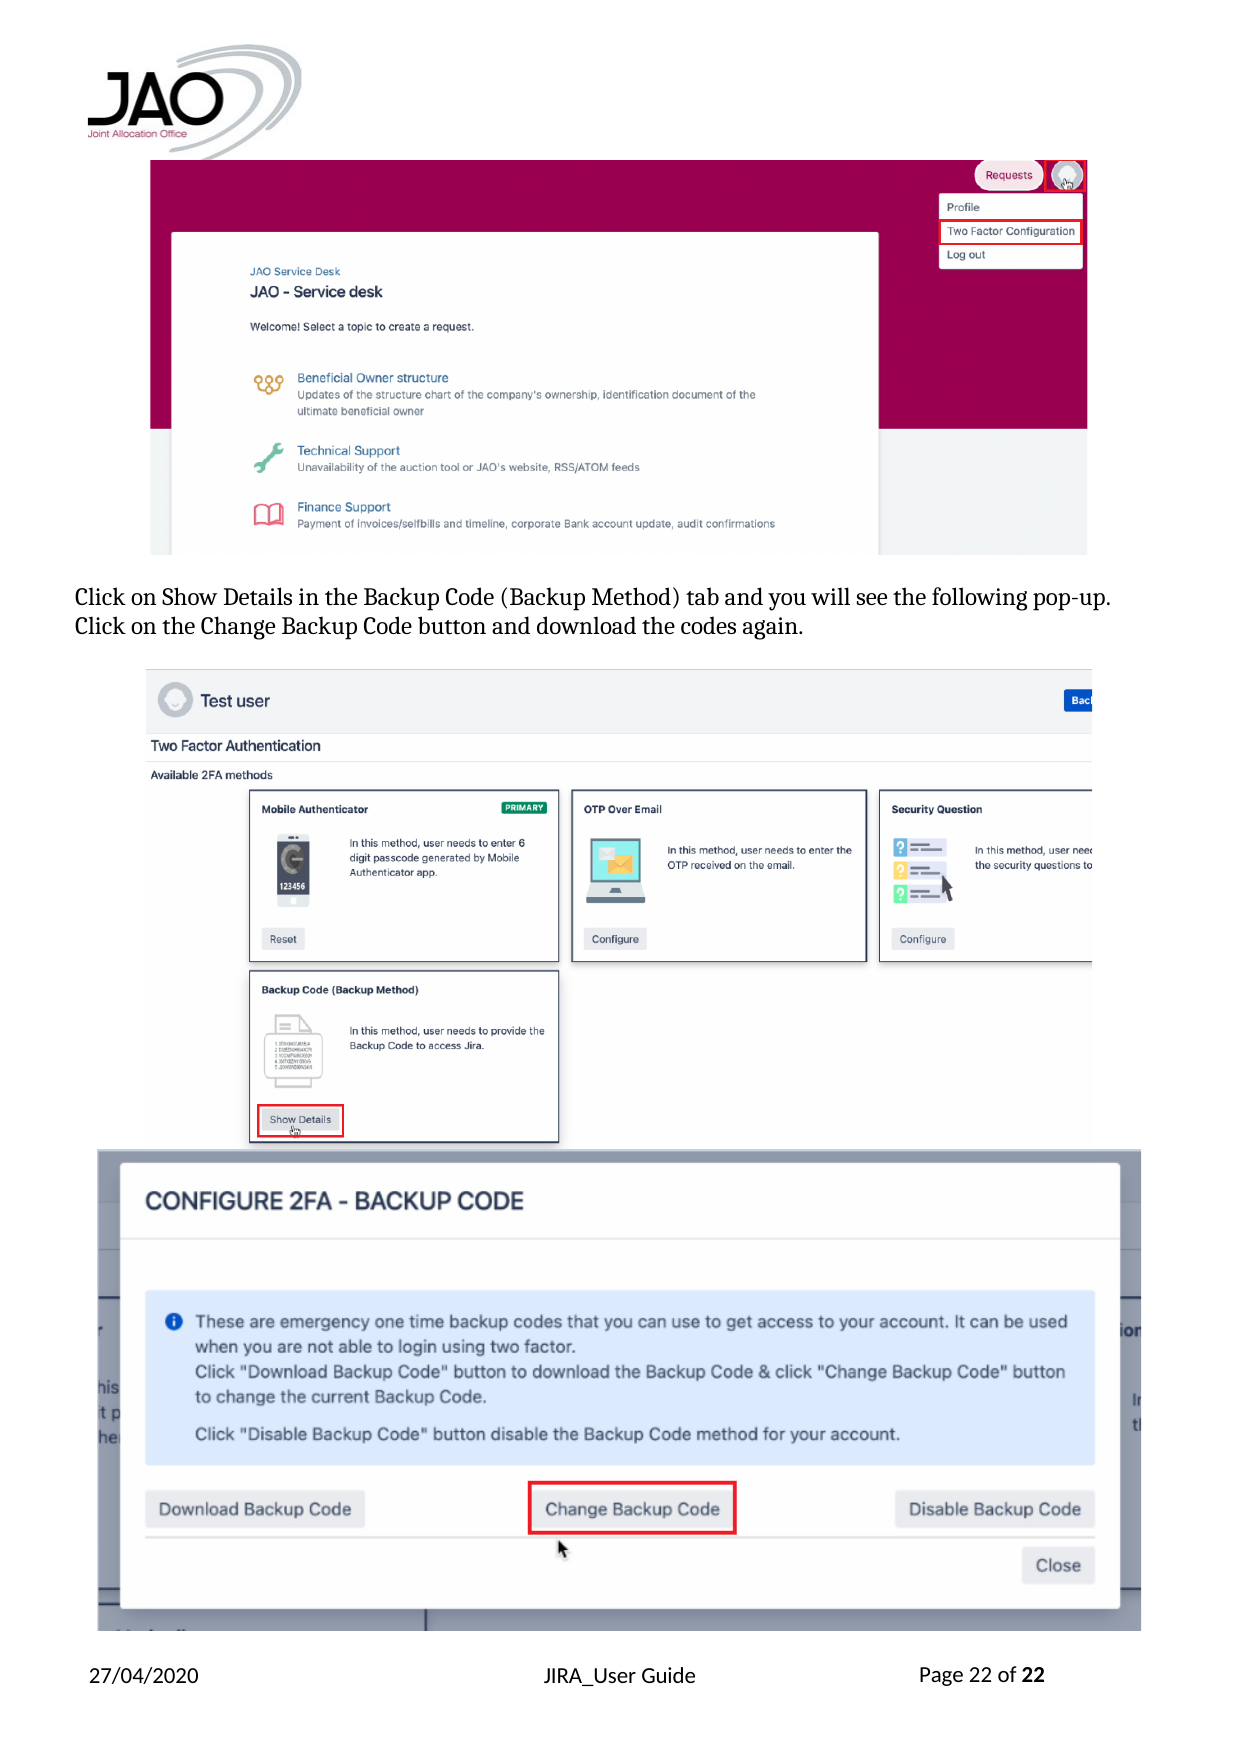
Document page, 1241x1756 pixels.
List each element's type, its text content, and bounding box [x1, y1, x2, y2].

text Click on Show Details in the Backup Code (Backup Method) tab and you will see the following pop-up. Click on the Change Backup Code button and download the codes again. [75, 583, 1163, 640]
picture [97, 669, 1142, 1631]
picture [87, 44, 1088, 555]
